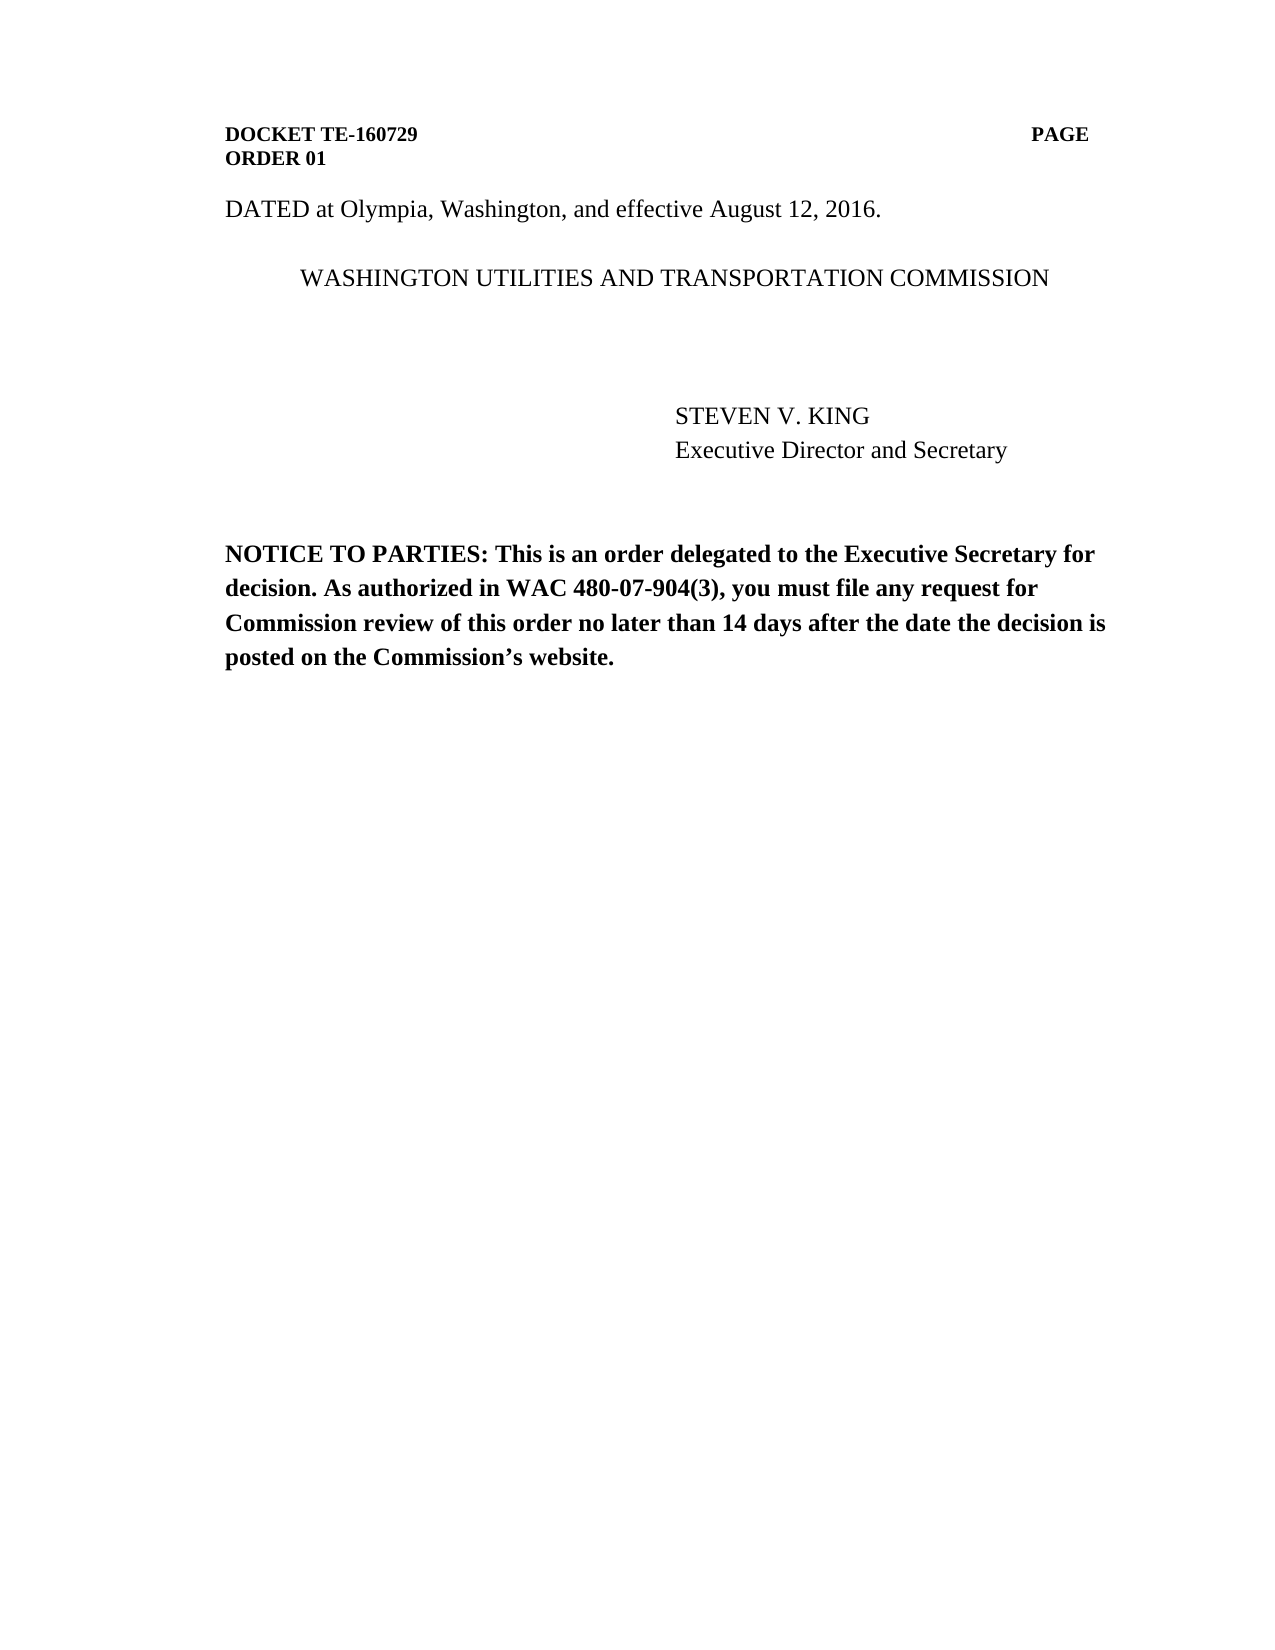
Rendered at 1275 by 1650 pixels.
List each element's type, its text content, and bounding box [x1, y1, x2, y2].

text DATED at Olympia, Washington, and effective August 12, 2016. [225, 194, 1125, 223]
text NOTICE TO PARTIES: This is an order delegated to the Executive Secretary for decision. As authorized in WAC 480-07-904(3), you must file any request for Commission review of this order no later than 14 days after the date the decision is posted on the Commission’s website. [225, 539, 1125, 671]
text Executive Director and Secretary [225, 435, 1125, 464]
text STEVEN V. KING [600, 401, 1125, 429]
text WASHINGTON UTILITIES AND TRANSPORTATION COMMISSION [225, 263, 1125, 292]
